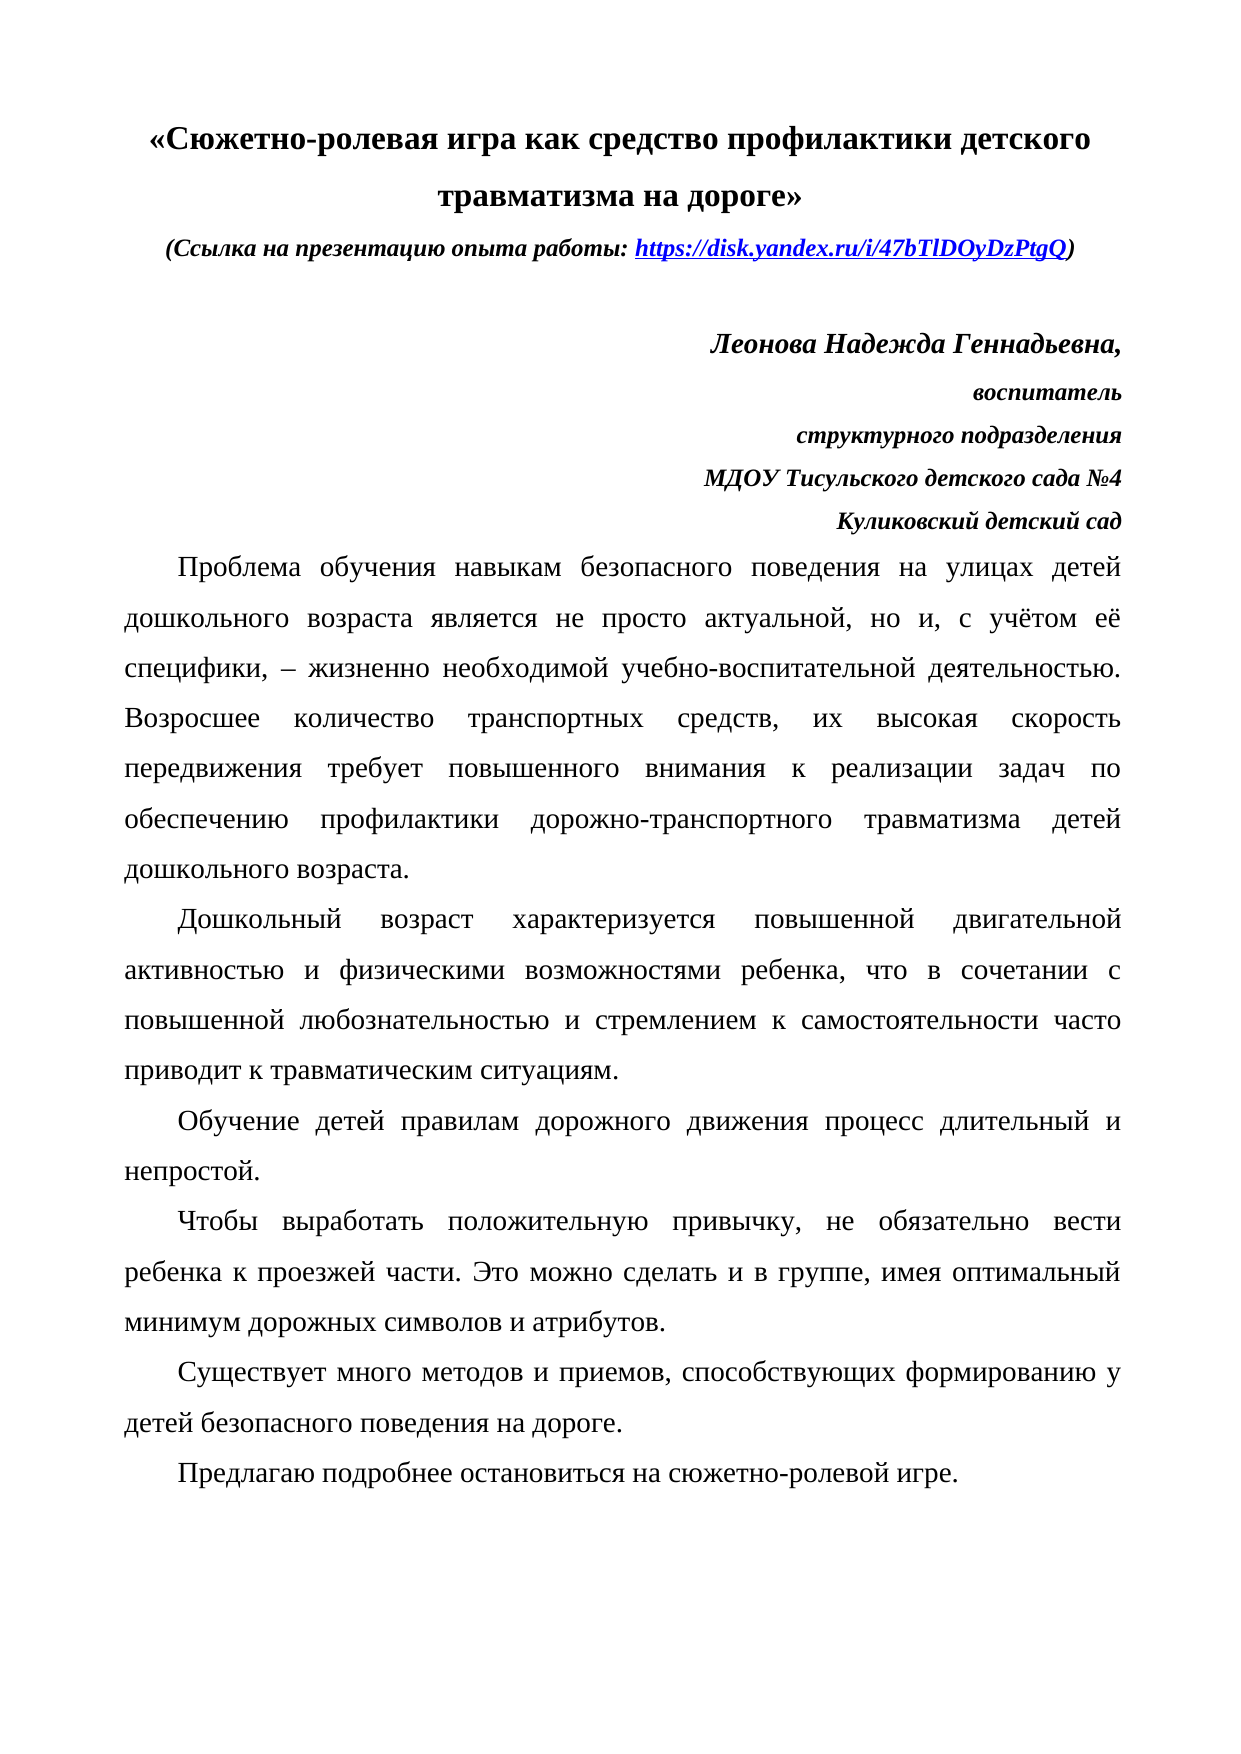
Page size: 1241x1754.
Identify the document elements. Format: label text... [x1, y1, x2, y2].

text Леонова Надежда Геннадьевна, [118, 327, 1122, 360]
text «Сюжетно-ролевая игра как средство профилактики детского травматизма на дороге» [118, 118, 1122, 214]
text Существует много методов и приемов, способствующих формированию у детей безопасного поведения на дороге. [124, 1354, 1122, 1438]
text Чтобы выработать положительную привычку, не обязательно вести ребенка к проезжей части. Это можно сделать и в группе, имея оптимальный минимум дорожных символов и атрибутов. [124, 1203, 1122, 1338]
text Дошкольный возраст характеризуется повышенной двигательной активностью и физическими возможностями ребенка, что в сочетании с повышенной любознательностью и стремлением к самостоятельности часто приводит к травматическим ситуациям. [124, 902, 1122, 1086]
text воспитатель [118, 377, 1122, 406]
text МДОУ Тисульского детского сада №4 [118, 463, 1122, 492]
text структурного подразделения [118, 420, 1122, 449]
text Проблема обучения навыкам безопасного поведения на улицах детей дошкольного возраста является не просто актуальной, но и, с учётом её специфики, – жизненно необходимой учебно-воспитательной деятельностью. Возросшее количество транспортных средств, их высокая скорость передвижения требует повышенного внимания к реализации задач по обеспечению профилактики дорожно-транспортного травматизма детей дошкольного возраста. [124, 549, 1122, 885]
text Обучение детей правилам дорожного движения процесс длительный и непростой. [124, 1103, 1122, 1187]
text (Ссылка на презентацию опыта работы: https://disk.yandex.ru/i/47bTlDOyDzPtgQ) [118, 233, 1122, 262]
text Куликовский детский сад [118, 506, 1122, 535]
text Предлагаю подробнее остановиться на сюжетно-ролевой игре. [124, 1455, 1122, 1488]
